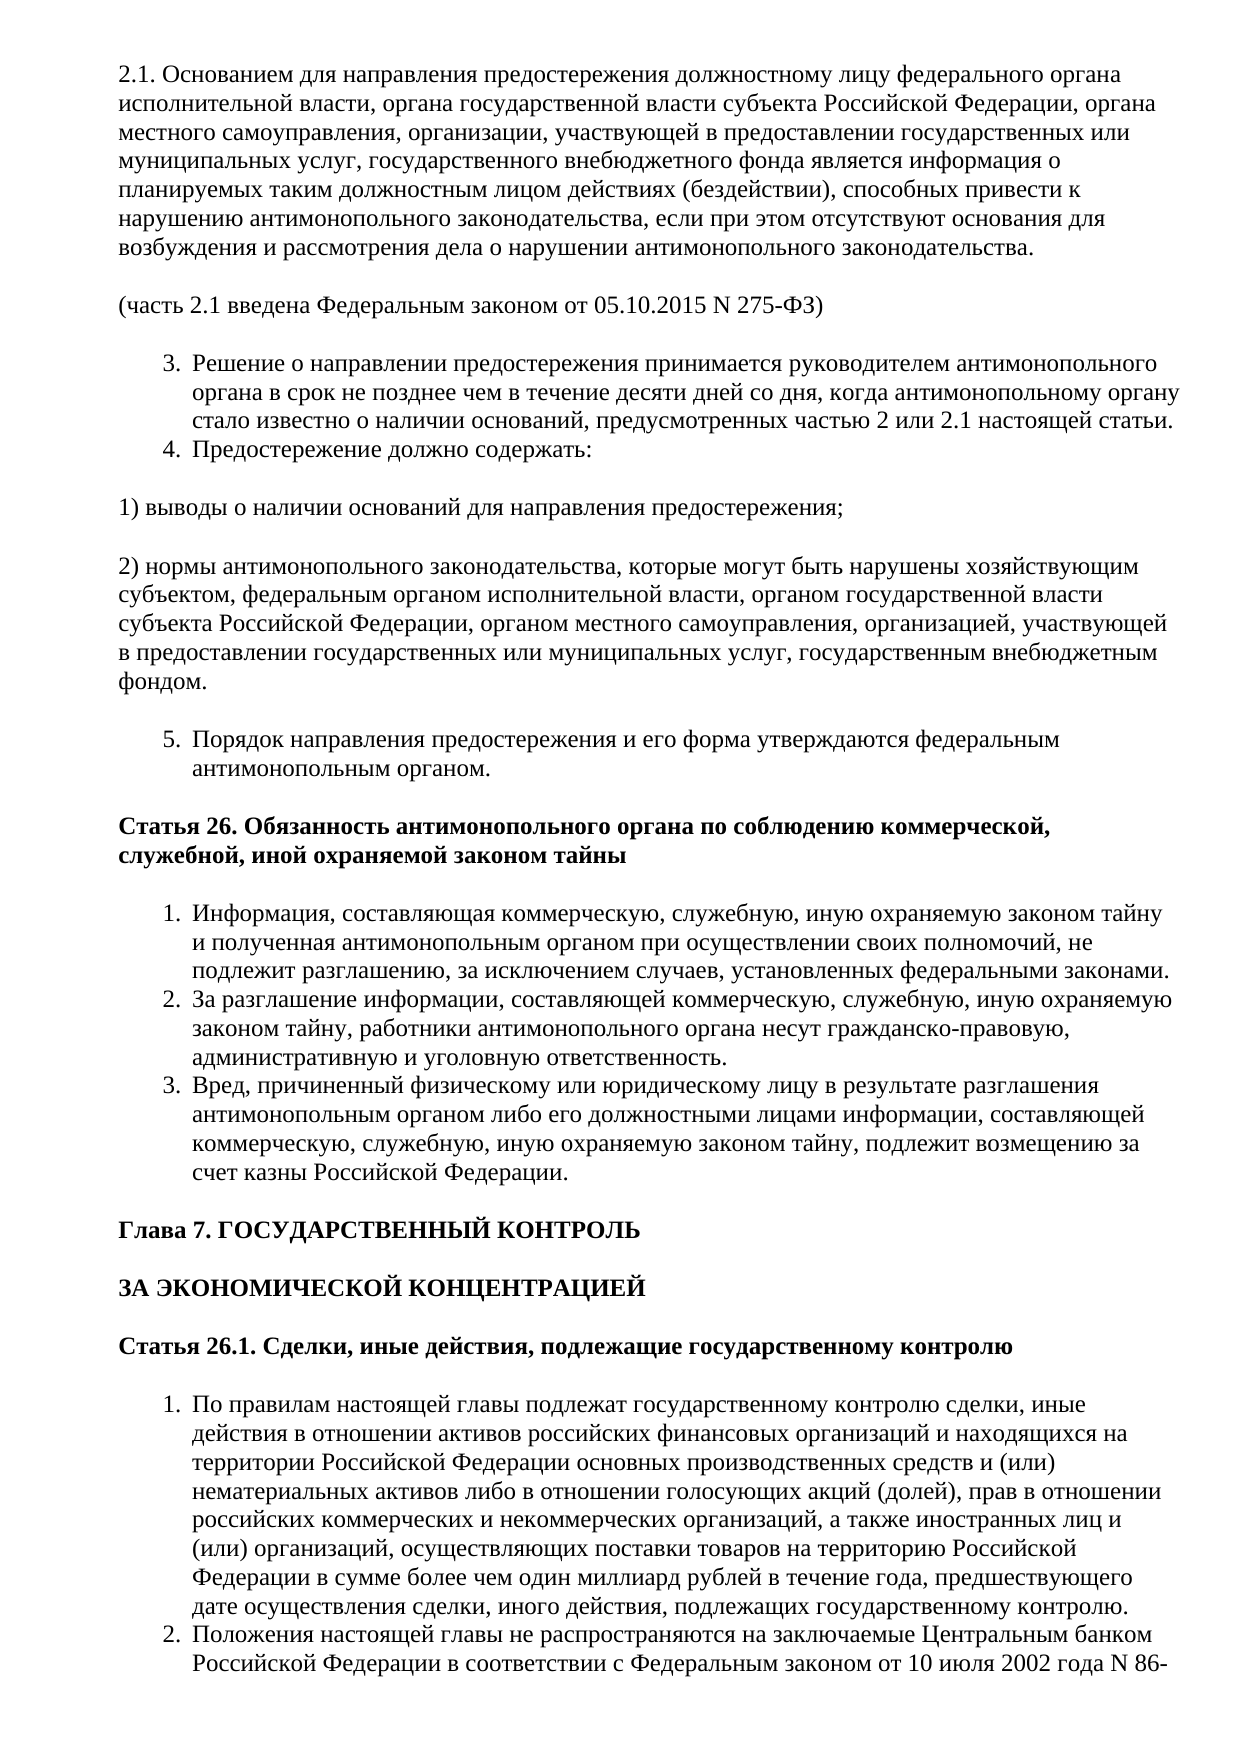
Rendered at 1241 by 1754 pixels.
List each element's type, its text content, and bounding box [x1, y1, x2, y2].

text ЗА ЭКОНОМИЧЕСКОЙ КОНЦЕНТРАЦИЕЙ [118, 1273, 1181, 1302]
list Информация, составляющая коммерческую, служебную, иную охраняемую законом тайну и полученная антимонопольным органом при осуществлении своих полномочий, не подлежит разглашению, за исключением случаев, установленных федеральными законами. [162, 898, 1181, 984]
text Статья 26. Обязанность антимонопольного органа по соблюдению коммерческой, служебной, иной охраняемой законом тайны [118, 811, 1181, 868]
list Решение о направлении предостережения принимается руководителем антимонопольного органа в срок не позднее чем в течение десяти дней со дня, когда антимонопольному органу стало известно о наличии оснований, предусмотренных частью 2 или 2.1 настоящей статьи. [162, 348, 1181, 434]
text Статья 26.1. Сделки, иные действия, подлежащие государственному контролю [118, 1331, 1181, 1360]
list Вред, причиненный физическому или юридическому лицу в результате разглашения антимонопольным органом либо его должностными лицами информации, составляющей коммерческую, служебную, иную охраняемую законом тайну, подлежит возмещению за счет казны Российской Федерации. [162, 1070, 1181, 1185]
text (часть 2.1 введена Федеральным законом от 05.10.2015 N 275-ФЗ) [118, 290, 1181, 318]
list Предостережение должно содержать: [162, 434, 1181, 463]
text 2) нормы антимонопольного законодательства, которые могут быть нарушены хозяйствующим субъектом, федеральным органом исполнительной власти, органом государственной власти субъекта Российской Федерации, органом местного самоуправления, организацией, участвующей в предоставлении государственных или муниципальных услуг, государственным внебюджетным фондом. [118, 551, 1181, 694]
list По правилам настоящей главы подлежат государственному контролю сделки, иные действия в отношении активов российских финансовых организаций и находящихся на территории Российской Федерации основных производственных средств и (или) нематериальных активов либо в отношении голосующих акций (долей), прав в отношении российских коммерческих и некоммерческих организаций, а также иностранных лиц и (или) организаций, осуществляющих поставки товаров на территорию Российской Федерации в сумме более чем один миллиард рублей в течение года, предшествующего дате осуществления сделки, иного действия, подлежащих государственному контролю. [162, 1389, 1181, 1619]
list За разглашение информации, составляющей коммерческую, служебную, иную охраняемую законом тайну, работники антимонопольного органа несут гражданско-правовую, административную и уголовную ответственность. [162, 984, 1181, 1070]
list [162, 1619, 1181, 1677]
text 2.1. Основанием для направления предостережения должностному лицу федерального органа исполнительной власти, органа государственной власти субъекта Российской Федерации, органа местного самоуправления, организации, участвующей в предоставлении государственных или муниципальных услуг, государственного внебюджетного фонда является информация о планируемых таким должностным лицом действиях (бездействии), способных привести к нарушению антимонопольного законодательства, если при этом отсутствуют основания для возбуждения и рассмотрения дела о нарушении антимонопольного законодательства. [118, 59, 1181, 260]
text Глава 7. ГОСУДАРСТВЕННЫЙ КОНТРОЛЬ [118, 1215, 1181, 1244]
list Порядок направления предостережения и его форма утверждаются федеральным антимонопольным органом. [162, 724, 1181, 781]
text 1) выводы о наличии оснований для направления предостережения; [118, 492, 1181, 521]
